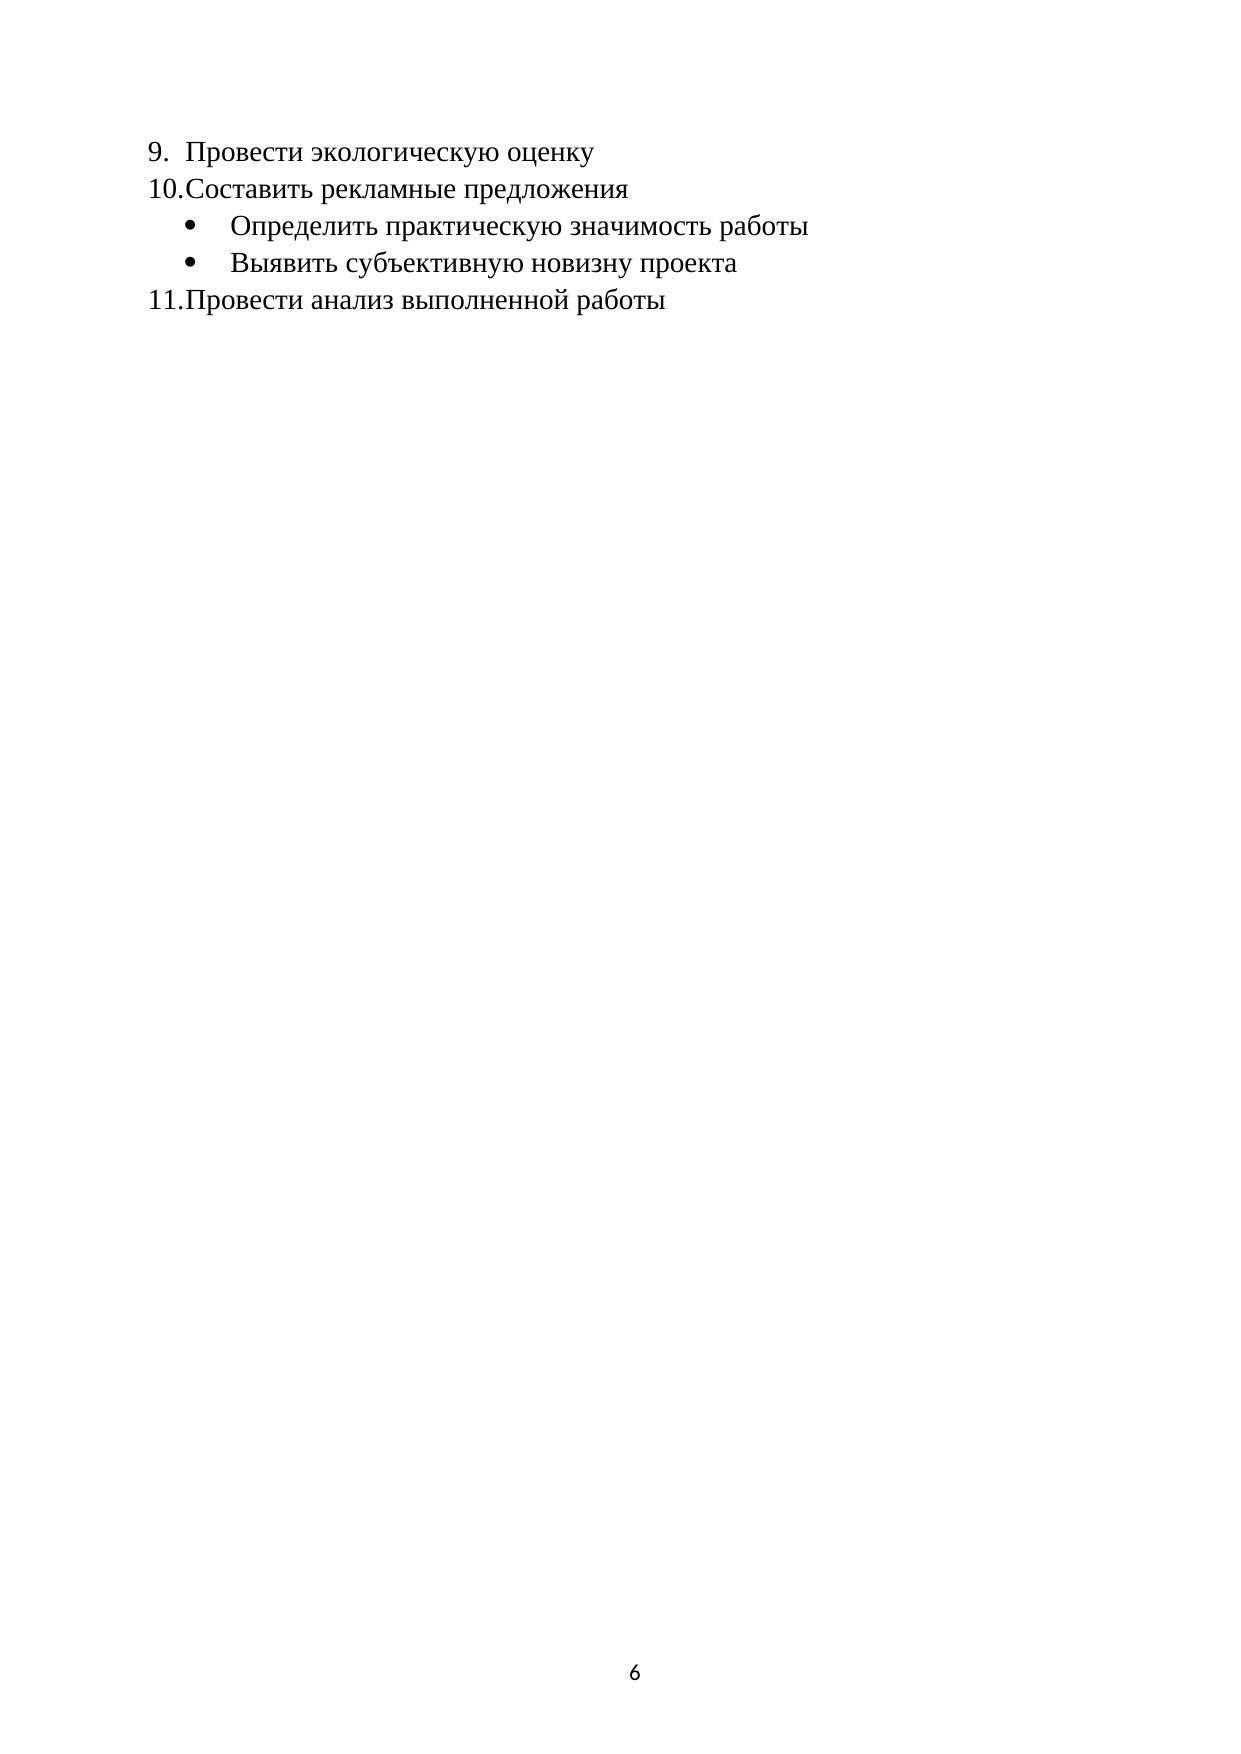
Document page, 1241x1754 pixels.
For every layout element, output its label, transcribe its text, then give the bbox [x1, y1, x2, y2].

list Провести анализ выполненной работы [148, 282, 1122, 316]
list Провести экологическую оценку [148, 134, 1122, 168]
list Выявить субъективную новизну проекта [185, 245, 1122, 279]
list Определить практическую значимость работы [185, 208, 1122, 242]
list Составить рекламные предложения [148, 171, 1122, 205]
